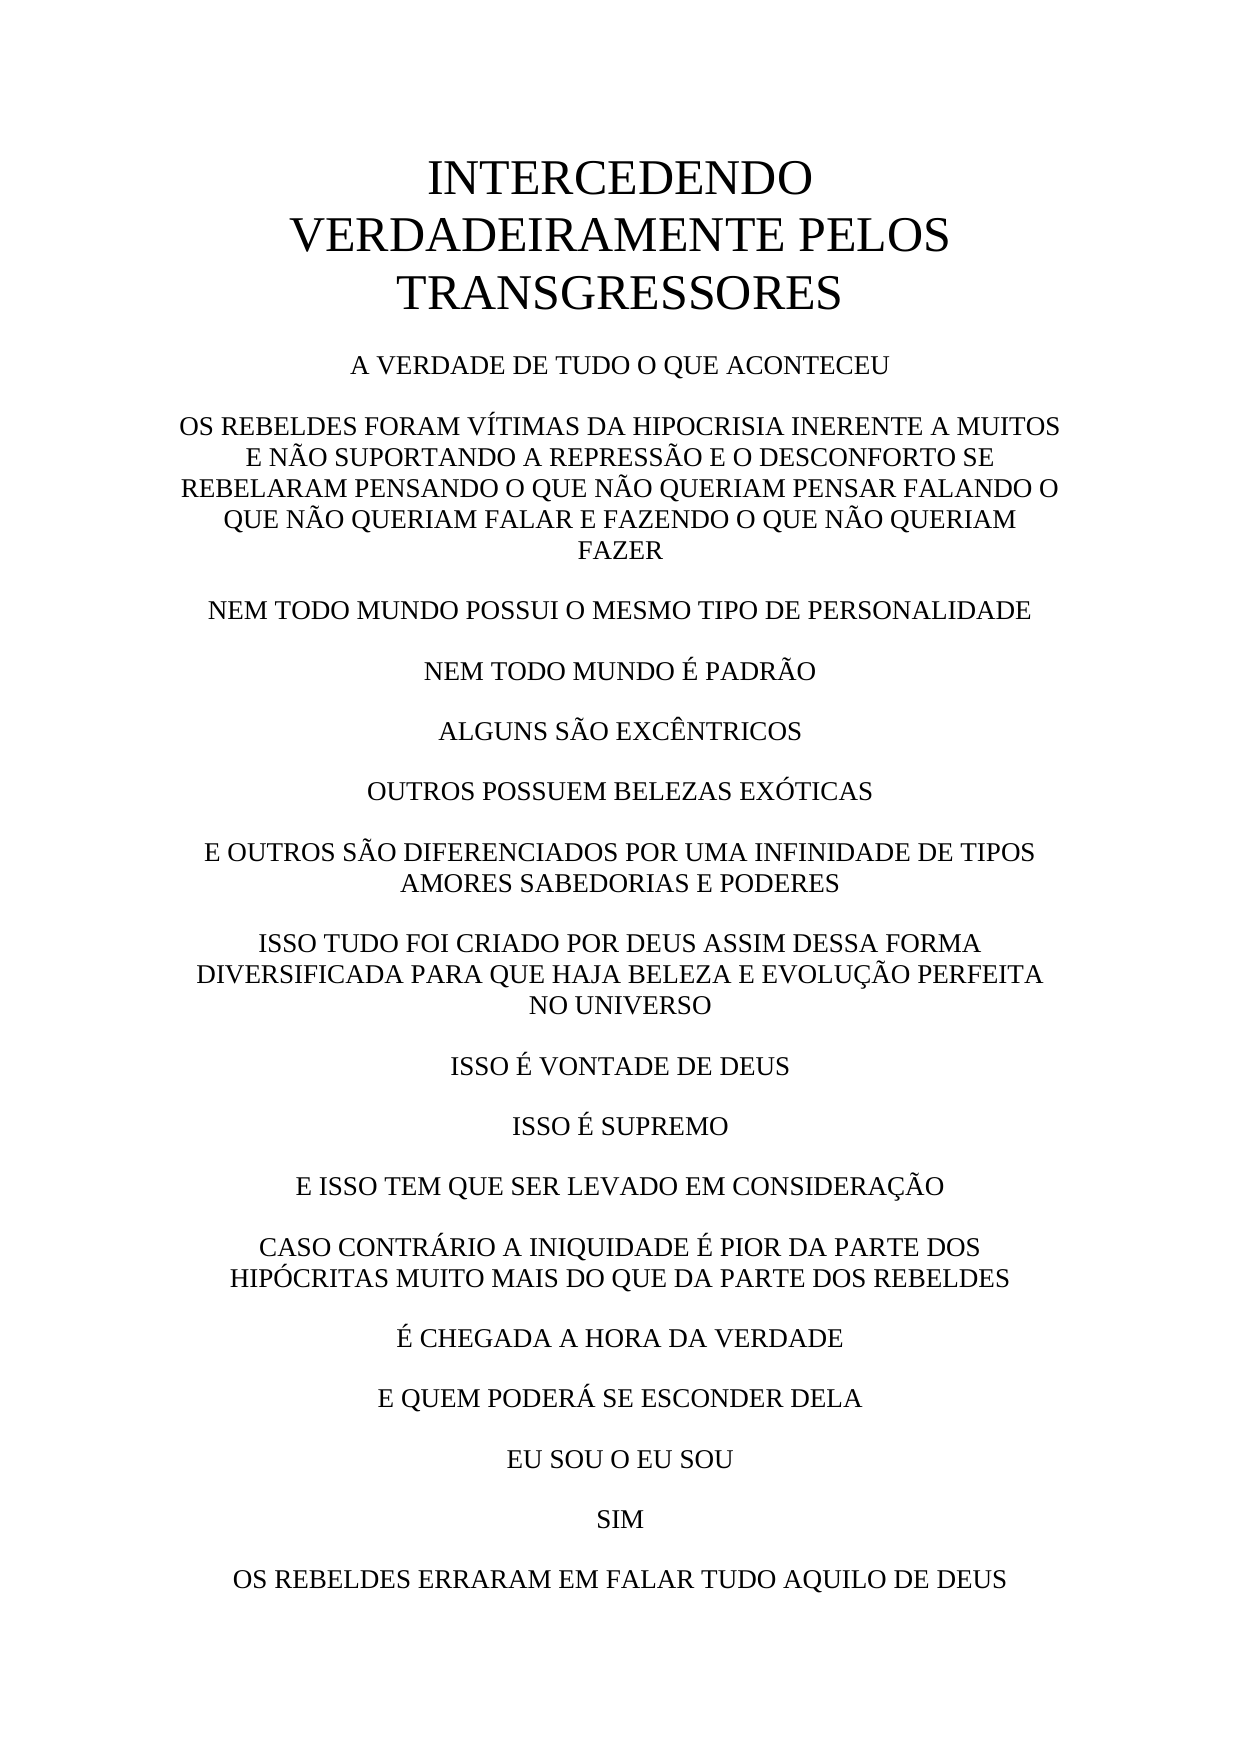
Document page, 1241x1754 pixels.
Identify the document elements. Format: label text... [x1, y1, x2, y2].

text CASO CONTRÁRIO A INIQUIDADE É PIOR DA PARTE DOS HIPÓCRITAS MUITO MAIS DO QUE DA PARTE DOS REBELDES [177, 1231, 1063, 1293]
text E OUTROS SÃO DIFERENCIADOS POR UMA INFINIDADE DE TIPOS AMORES SABEDORIAS E PODERES [177, 836, 1063, 898]
text NEM TODO MUNDO É PADRÃO [177, 655, 1063, 686]
text E QUEM PODERÁ SE ESCONDER DELA [177, 1382, 1063, 1414]
text ISSO É VONTADE DE DEUS [177, 1050, 1063, 1081]
text OUTROS POSSUEM BELEZAS EXÓTICAS [177, 775, 1063, 807]
text INTERCEDENDO VERDADEIRAMENTE PELOS TRANSGRESSORES [177, 148, 1063, 320]
text ISSO TUDO FOI CRIADO POR DEUS ASSIM DESSA FORMA DIVERSIFICADA PARA QUE HAJA BELEZA E EVOLUÇÃO PERFEITA NO UNIVERSO [177, 927, 1063, 1021]
text OS REBELDES FORAM VÍTIMAS DA HIPOCRISIA INERENTE A MUITOS E NÃO SUPORTANDO A REPRESSÃO E O DESCONFORTO SE REBELARAM PENSANDO O QUE NÃO QUERIAM PENSAR FALANDO O QUE NÃO QUERIAM FALAR E FAZENDO O QUE NÃO QUERIAM FAZER [177, 409, 1063, 565]
text E ISSO TEM QUE SER LEVADO EM CONSIDERAÇÃO [177, 1170, 1063, 1202]
text OS REBELDES ERRARAM EM FALAR TUDO AQUILO DE DEUS [177, 1563, 1063, 1594]
text NEM TODO MUNDO POSSUI O MESMO TIPO DE PERSONALIDADE [177, 594, 1063, 626]
text A VERDADE DE TUDO O QUE ACONTECEU [177, 349, 1063, 380]
text ALGUNS SÃO EXCÊNTRICOS [177, 715, 1063, 746]
text EU SOU O EU SOU [177, 1443, 1063, 1474]
text ISSO É SUPREMO [177, 1110, 1063, 1141]
text É CHEGADA A HORA DA VERDADE [177, 1322, 1063, 1353]
text SIM [177, 1503, 1063, 1534]
